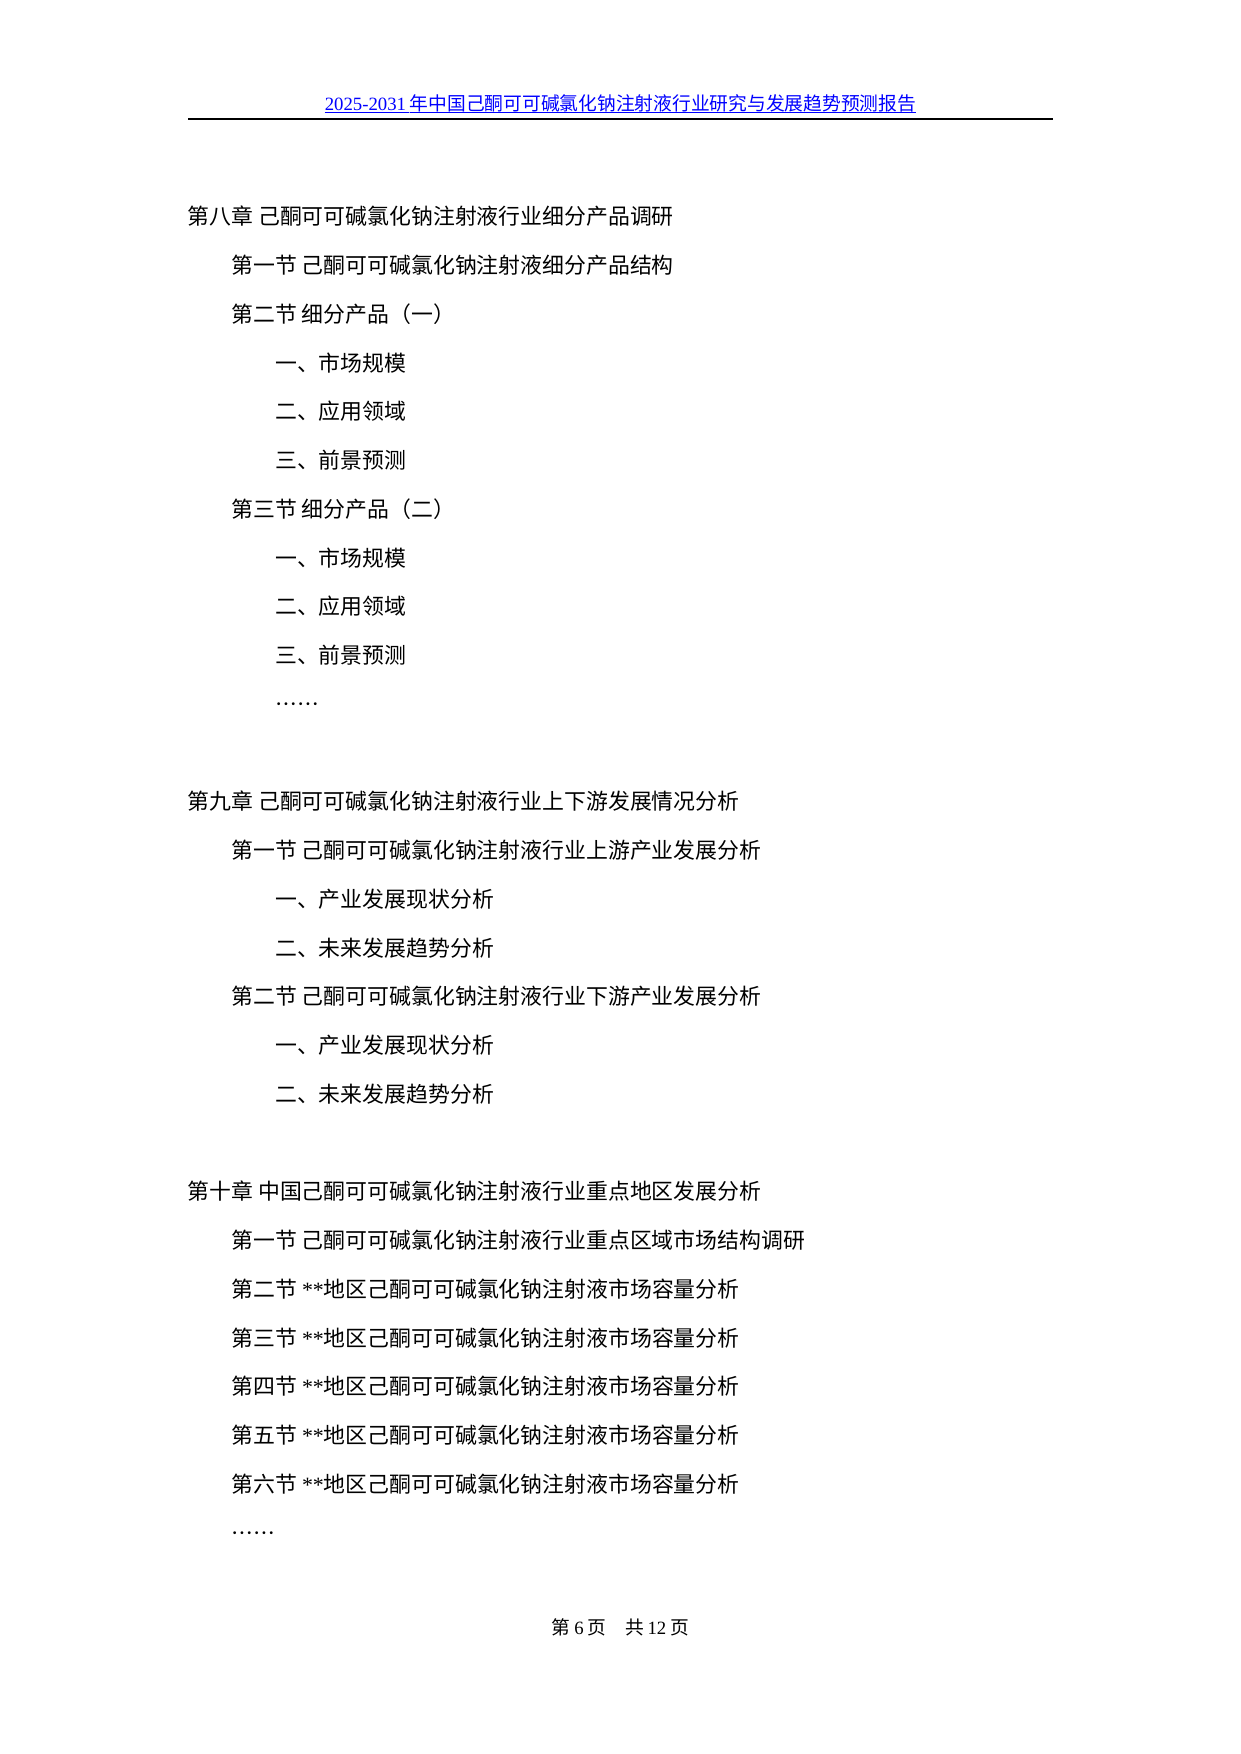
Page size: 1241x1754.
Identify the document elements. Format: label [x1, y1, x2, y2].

text [187, 150, 1053, 1548]
